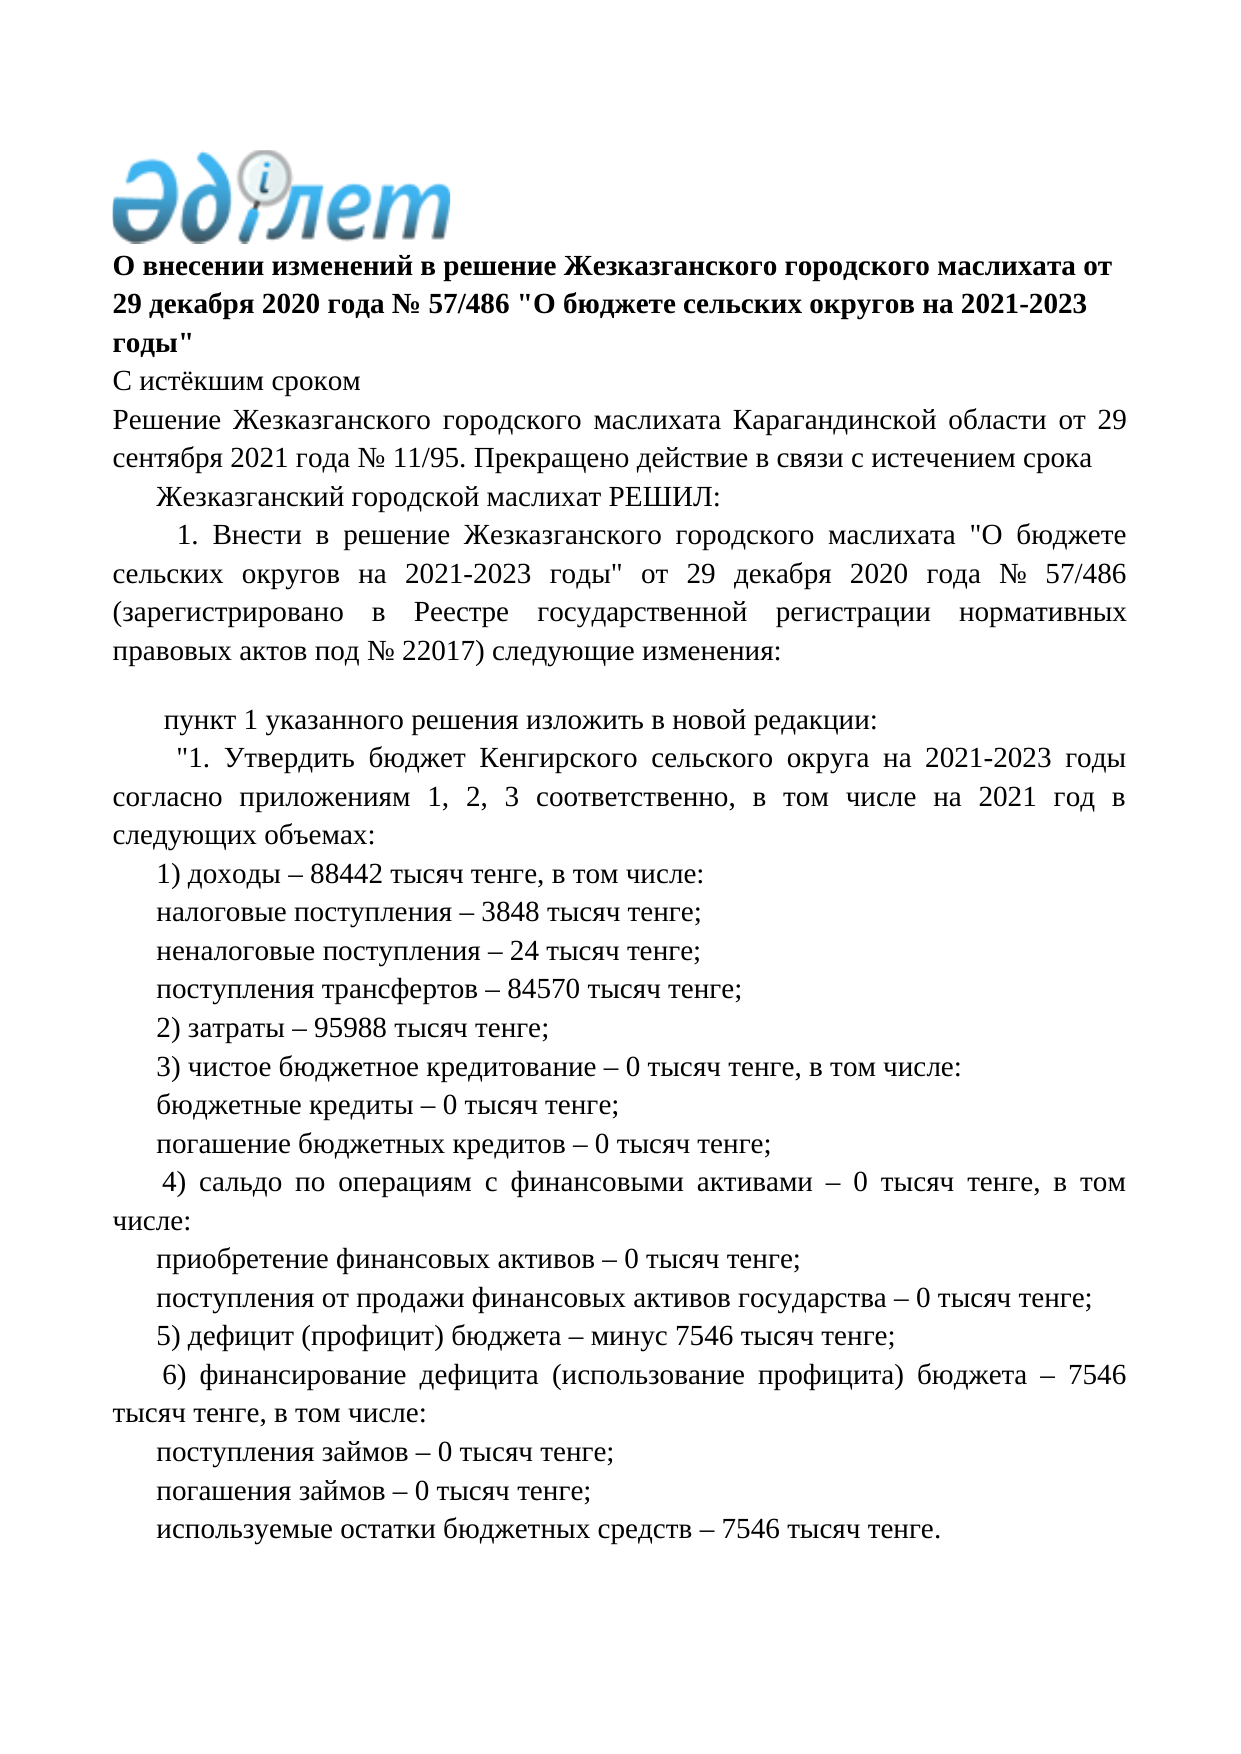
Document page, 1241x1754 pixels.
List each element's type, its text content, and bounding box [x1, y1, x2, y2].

text Решение Жезказганского городского маслихата Карагандинской области от 29 сентября 2021 года № 11/95. Прекращено действие в связи с истечением срока [112, 402, 1128, 474]
picture [112, 150, 451, 244]
text 1) доходы – 88442 тысяч тенге, в том числе: [112, 856, 1128, 889]
text пункт 1 указанного решения изложить в новой редакции: [112, 702, 1128, 735]
text 3) чистое бюджетное кредитование – 0 тысяч тенге, в том числе: [112, 1049, 1128, 1082]
text Жезказганский городской маслихат РЕШИЛ: [112, 479, 1128, 512]
text поступления займов – 0 тысяч тенге; [112, 1434, 1128, 1468]
text 5) дефицит (профицит) бюджета – минус 7546 тысяч тенге; [112, 1318, 1128, 1352]
text 4) сальдо по операциям с финансовыми активами – 0 тысяч тенге, в том числе: [112, 1164, 1128, 1236]
text поступления трансфертов – 84570 тысяч тенге; [112, 972, 1128, 1005]
text погашения займов – 0 тысяч тенге; [112, 1473, 1128, 1506]
text налоговые поступления – 3848 тысяч тенге; [112, 894, 1128, 928]
text поступления от продажи финансовых активов государства – 0 тысяч тенге; [112, 1280, 1128, 1313]
text 2) затраты – 95988 тысяч тенге; [112, 1010, 1128, 1044]
text "1. Утвердить бюджет Кенгирского сельского округа на 2021-2023 годы согласно приложениям 1, 2, 3 соответственно, в том числе на 2021 год в следующих объемах: [112, 740, 1128, 851]
text неналоговые поступления – 24 тысяч тенге; [112, 933, 1128, 967]
text используемые остатки бюджетных средств – 7546 тысяч тенге. [112, 1511, 1128, 1545]
text С истёкшим сроком [112, 363, 1128, 397]
text бюджетные кредиты – 0 тысяч тенге; [112, 1087, 1128, 1121]
text О внесении изменений в решение Жезказганского городского маслихата от 29 декабря 2020 года № 57/486 "О бюджете сельских округов на 2021-2023 годы" [112, 248, 1128, 358]
text 6) финансирование дефицита (использование профицита) бюджета – 7546 тысяч тенге, в том числе: [112, 1357, 1128, 1429]
text 1. Внести в решение Жезказганского городского маслихата "О бюджете сельских округов на 2021-2023 годы" от 29 декабря 2020 года № 57/486 (зарегистрировано в Реестре государственной регистрации нормативных правовых актов под № 22017) следующие изменения: [112, 517, 1128, 667]
text погашение бюджетных кредитов – 0 тысяч тенге; [112, 1126, 1128, 1159]
text приобретение финансовых активов – 0 тысяч тенге; [112, 1241, 1128, 1275]
